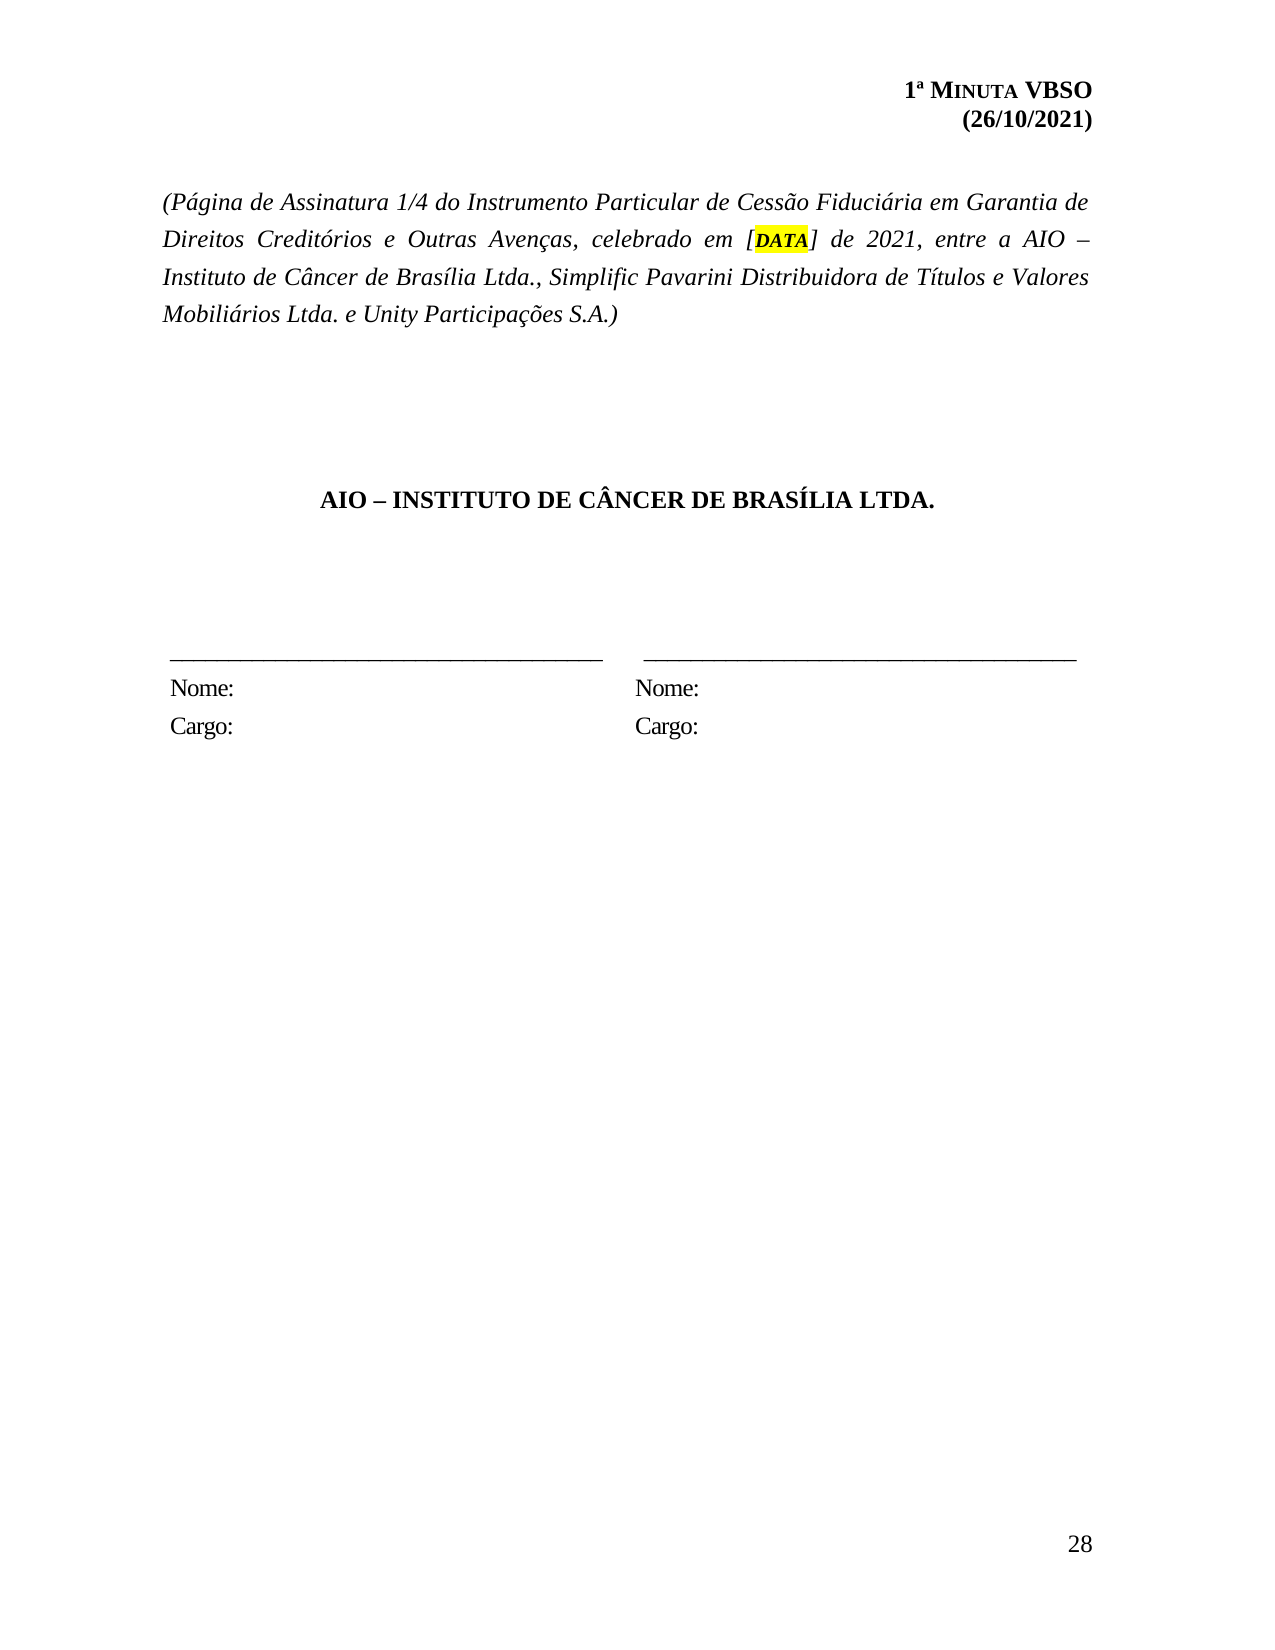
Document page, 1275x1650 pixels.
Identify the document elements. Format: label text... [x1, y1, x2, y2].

text (Página de Assinatura 1/4 do Instrumento Particular de Cessão Fiduciária em Garantia de Direitos Creditórios e Outras Avenças, celebrado em [data] de 2021, entre a AIO – Instituto de Câncer de Brasília Ltda., Simplific Pavarini Distribuidora de Títulos e Valores Mobiliários Ltda. e Unity Participações S.A.) [162, 187, 1092, 328]
table_cell Cargo: [163, 711, 628, 765]
table_header _____________________________________ [163, 635, 628, 673]
text AIO – INSTITUTO DE CÂNCER DE BRASÍLIA LTDA. [162, 486, 1092, 514]
table_cell Cargo: [628, 711, 1093, 765]
table_cell Nome: [628, 673, 1093, 711]
table_cell Nome: [163, 673, 628, 711]
table_header _____________________________________ [628, 635, 1093, 673]
